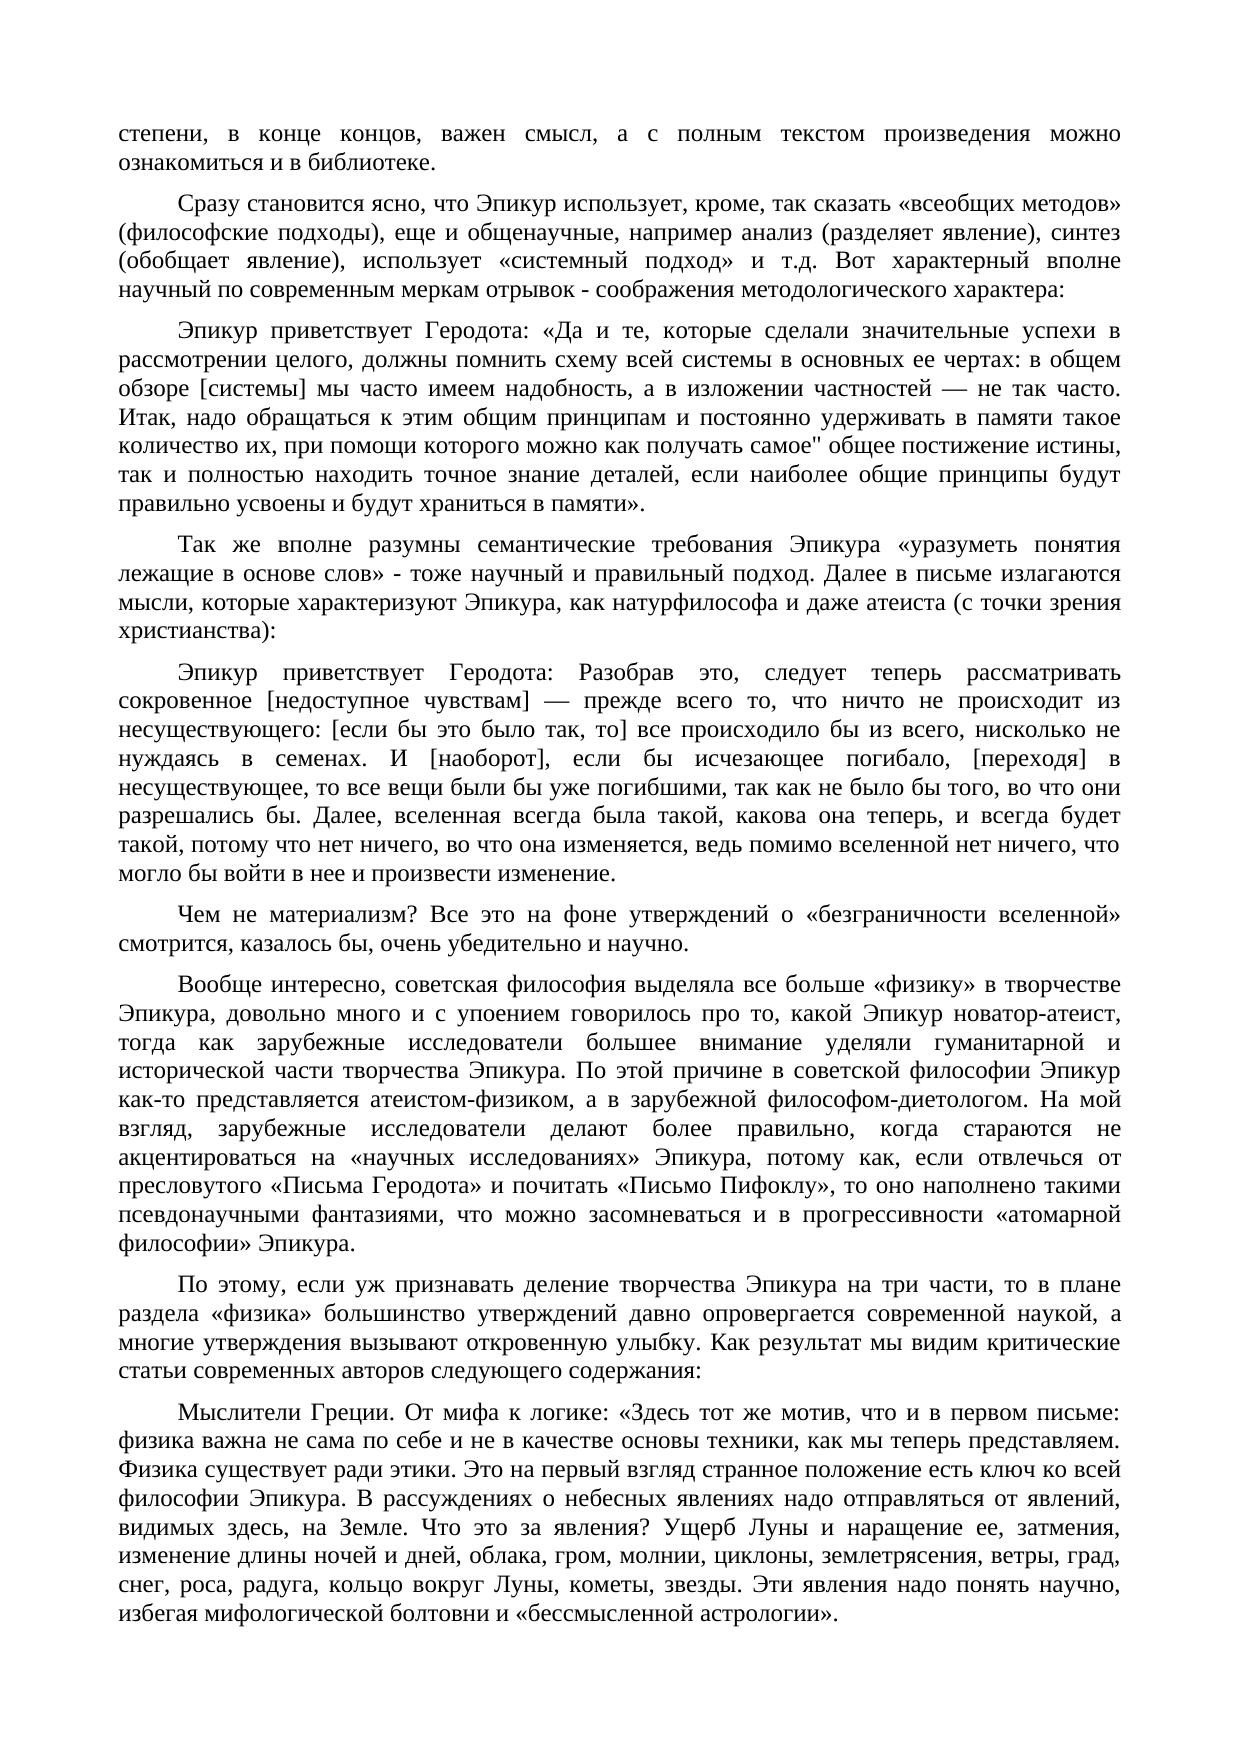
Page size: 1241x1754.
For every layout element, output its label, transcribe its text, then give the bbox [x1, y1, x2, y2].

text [118, 118, 1122, 176]
text По этому, если уж признавать деление творчества Эпикура на три части, то в плане раздела «физика» большинство утверждений давно опровергается современной наукой, а многие утверждения вызывают откровенную улыбку. Как результат мы видим критические статьи современных авторов следующего содержания: [118, 1269, 1122, 1384]
text Вообще интересно, советская философия выделяла все больше «физику» в творчестве Эпикура, довольно много и с упоением говорилось про то, какой Эпикур новатор-атеист, тогда как зарубежные исследователи большее внимание уделяли гуманитарной и исторической части творчества Эпикура. По этой причине в советской философии Эпикур как-то представляется атеистом-физиком, а в зарубежной философом-диетологом. На мой взгляд, зарубежные исследователи делают более правильно, когда стараются не акцентироваться на «научных исследованиях» Эпикура, потому как, если отвлечься от пресловутого «Письма Геродота» и почитать «Письмо Пифоклу», то оно наполнено такими псевдонаучными фантазиями, что можно засомневаться и в прогрессивности «атомарной философии» Эпикура. [118, 969, 1122, 1257]
text Сразу становится ясно, что Эпикур использует, кроме, так сказать «всеобщих методов» (философские подходы), еще и общенаучные, например анализ (разделяет явление), синтез (обобщает явление), использует «системный подход» и т.д. Вот характерный вполне научный по современным меркам отрывок - соображения методологического характера: [118, 188, 1122, 303]
text Эпикур приветствует Геродота: Разобрав это, следует теперь рассматривать сокровенное [недоступное чувствам] — прежде всего то, что ничто не происходит из несуществующего: [если бы это было так, то] все происходило бы из всего, нисколько не нуждаясь в семенах. И [наоборот], если бы исчезающее погибало, [переходя] в несуществующее, то все вещи были бы уже погибшими, так как не было бы того, во что они разрешались бы. Далее, вселенная всегда была такой, какова она теперь, и всегда будет такой, потому что нет ничего, во что она изменяется, ведь помимо вселенной нет ничего, что могло бы войти в нее и произвести изменение. [118, 657, 1122, 887]
text Так же вполне разумны семантические требования Эпикура «уразуметь понятия лежащие в основе слов» - тоже научный и правильный подход. Далее в письме излагаются мысли, которые характеризуют Эпикура, как натурфилософа и даже атеиста (с точки зрения христианства): [118, 529, 1122, 644]
text Мыслители Греции. От мифа к логике: «Здесь тот же мотив, что и в первом письме: физика важна не сама по себе и не в качестве основы техники, как мы теперь представляем. Физика существует ради этики. Это на первый взгляд странное положение есть ключ ко всей философии Эпикура. В рассуждениях о небесных явлениях надо отправляться от явлений, видимых здесь, на Земле. Что это за явления? Ущерб Луны и наращение ее, затмения, изменение длины ночей и дней, облака, гром, молнии, циклоны, землетрясения, ветры, град, снег, роса, радуга, кольцо вокруг Луны, кометы, звезды. Эти явления надо понять научно, избегая мифологической болтовни и «бессмысленной астрологии». [118, 1397, 1122, 1627]
text Чем не материализм? Все это на фоне утверждений о «безграничности вселенной» смотрится, казалось бы, очень убедительно и научно. [118, 899, 1122, 957]
text Эпикур приветствует Геродота: «Да и те, которые сделали значительные успехи в рассмотрении целого, должны помнить схему всей системы в основных ее чертах: в общем обзоре [системы] мы часто имеем надобность, а в изложении частностей — не так часто. Итак, надо обращаться к этим общим принципам и постоянно удерживать в памяти такое количество их, при помощи которого можно как получать самое" общее постижение истины, так и полностью находить точное знание деталей, если наиболее общие принципы будут правильно усвоены и будут храниться в памяти». [118, 316, 1122, 517]
